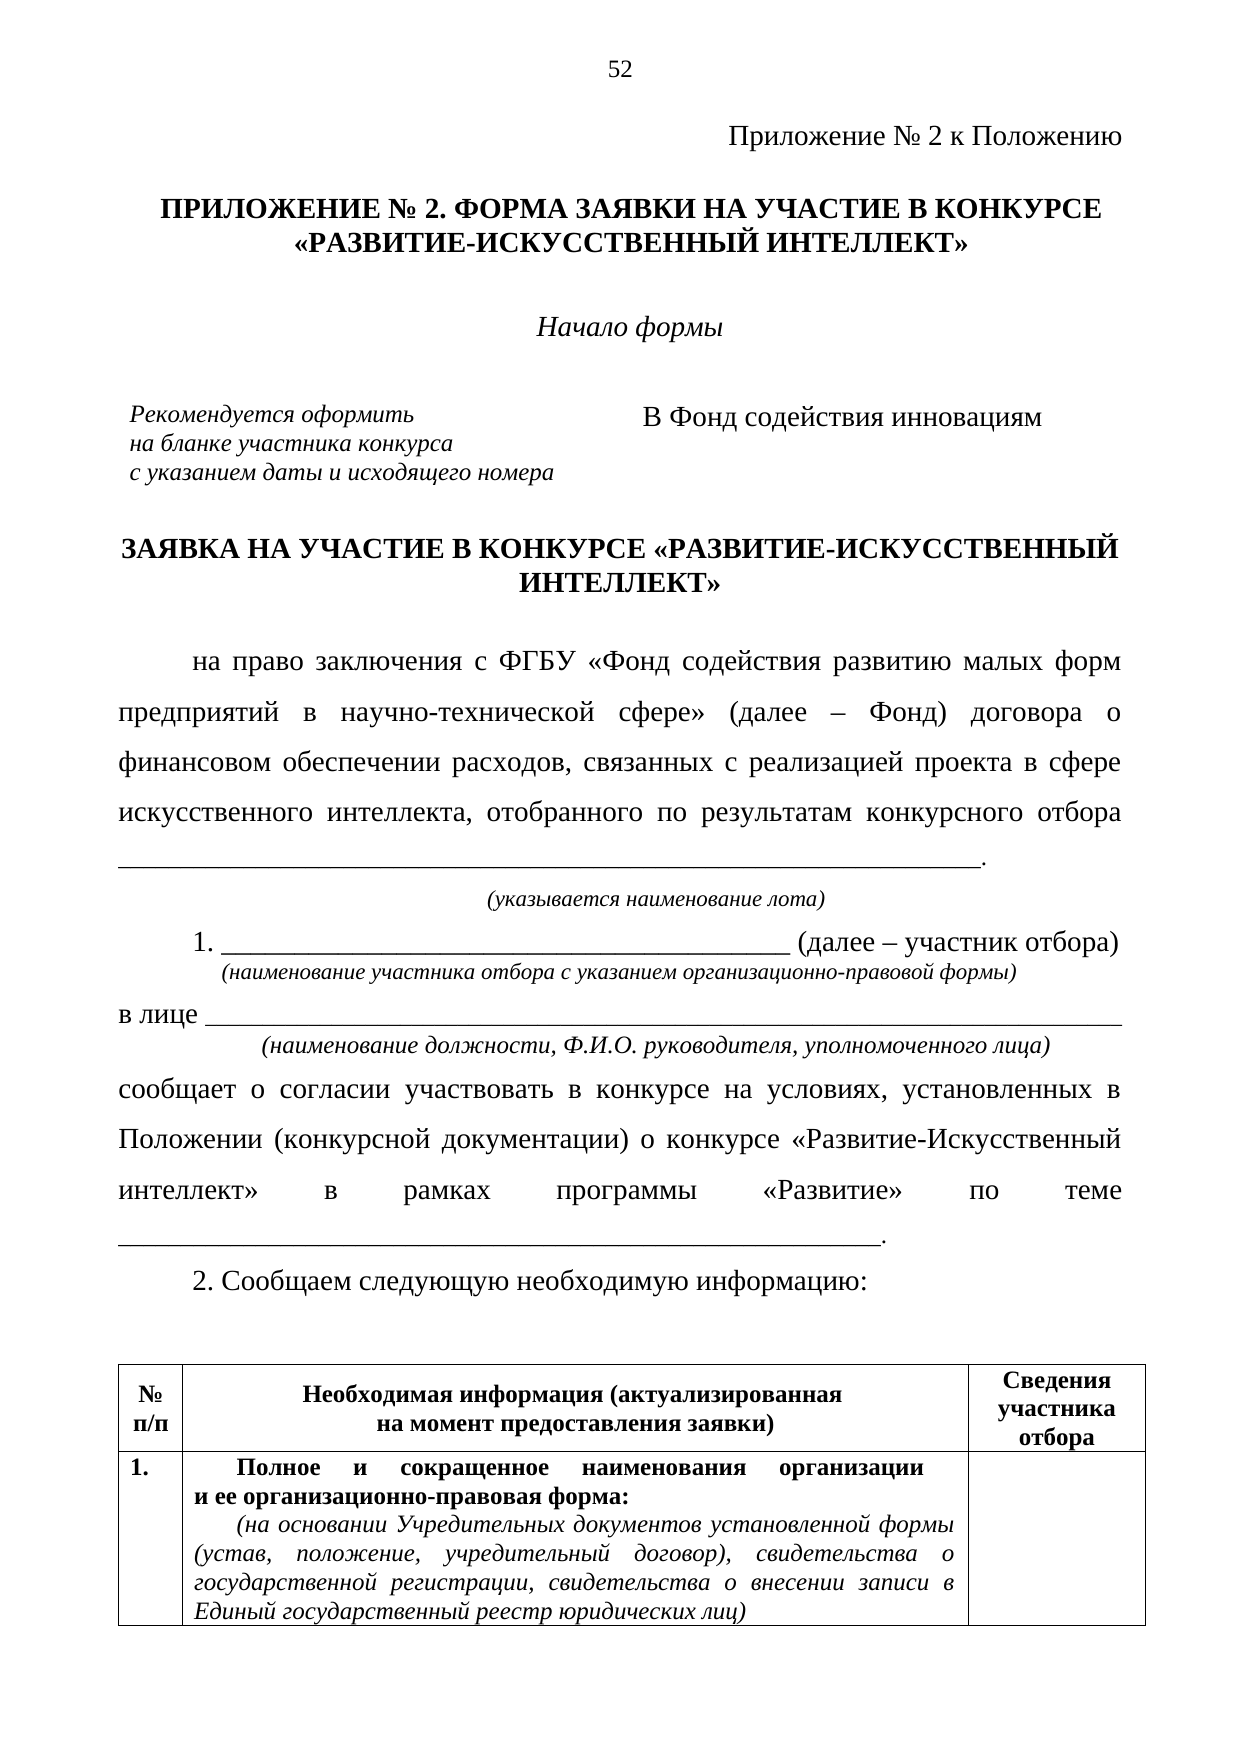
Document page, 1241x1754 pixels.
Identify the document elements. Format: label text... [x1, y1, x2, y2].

text ЗАЯВКА НА УЧАСТИЕ В КОНКУРСЕ «РАЗВИТИЕ-ИСКУССТВЕННЫЙ ИНТЕЛЛЕКТ» [118, 531, 1122, 598]
text (наименование должности, Ф.И.О. руководителя, уполномоченного лица) [118, 1030, 1122, 1059]
text сообщает о согласии участвовать в конкурсе на условиях, установленных в Положении (конкурсной документации) о конкурсе «Развитие-Искусственный интеллект» в рамках программы «Развитие» по теме _____________________________________________________________. [118, 1071, 1122, 1249]
table_cell Рекомендуется оформить на бланке участника конкурса с указанием даты и исходящего номера [118, 399, 631, 492]
table_header Необходимая информация (актуализированная на момент предоставления заявки) [183, 1365, 968, 1451]
text 2. Сообщаем следующую необходимую информацию: [118, 1263, 1122, 1297]
text (указывается наименование лота) [118, 885, 1122, 912]
table_cell Полное и сокращенное наименования организации и ее организационно-правовая форма: (на основании Учредительных документов установленной формы (устав, положение, учредительный договор), свидетельства о государственной регистрации, свидетельства о внесении записи в Единый государственный реестр юридических лиц) [183, 1452, 968, 1624]
text (наименование участника отбора с указанием организационно-правовой формы) [118, 958, 1122, 984]
table_cell [969, 1452, 1145, 1624]
table_header Сведения участника отбора [969, 1365, 1145, 1451]
table_header № п/п [119, 1365, 182, 1451]
table_header ПРИЛОЖЕНИЕ № 2. ФОРМА ЗАЯВКИ НА УЧАСТИЕ В КОНКУРСЕ «РАЗВИТИЕ-ИСКУССТВЕННЫЙ ИНТЕЛЛЕКТ» Начало формы [118, 158, 1144, 399]
text в лице ________________________________________________________________________________ [118, 997, 1122, 1030]
table_cell В Фонд содействия инновациям [631, 399, 1144, 492]
table_cell [119, 1452, 182, 1624]
text 1. _______________________________________ (далее – участник отбора) [118, 924, 1122, 958]
text Приложение № 2 к Положению [118, 118, 1122, 152]
text на право заключения с ФГБУ «Фонд содействия развитию малых форм предприятий в научно-технической сфере» (далее – Фонд) договора о финансовом обеспечении расходов, связанных с реализацией проекта в сфере искусственного интеллекта, отобранного по результатам конкурсного отбора _____________________________________________________________________. [118, 643, 1122, 871]
